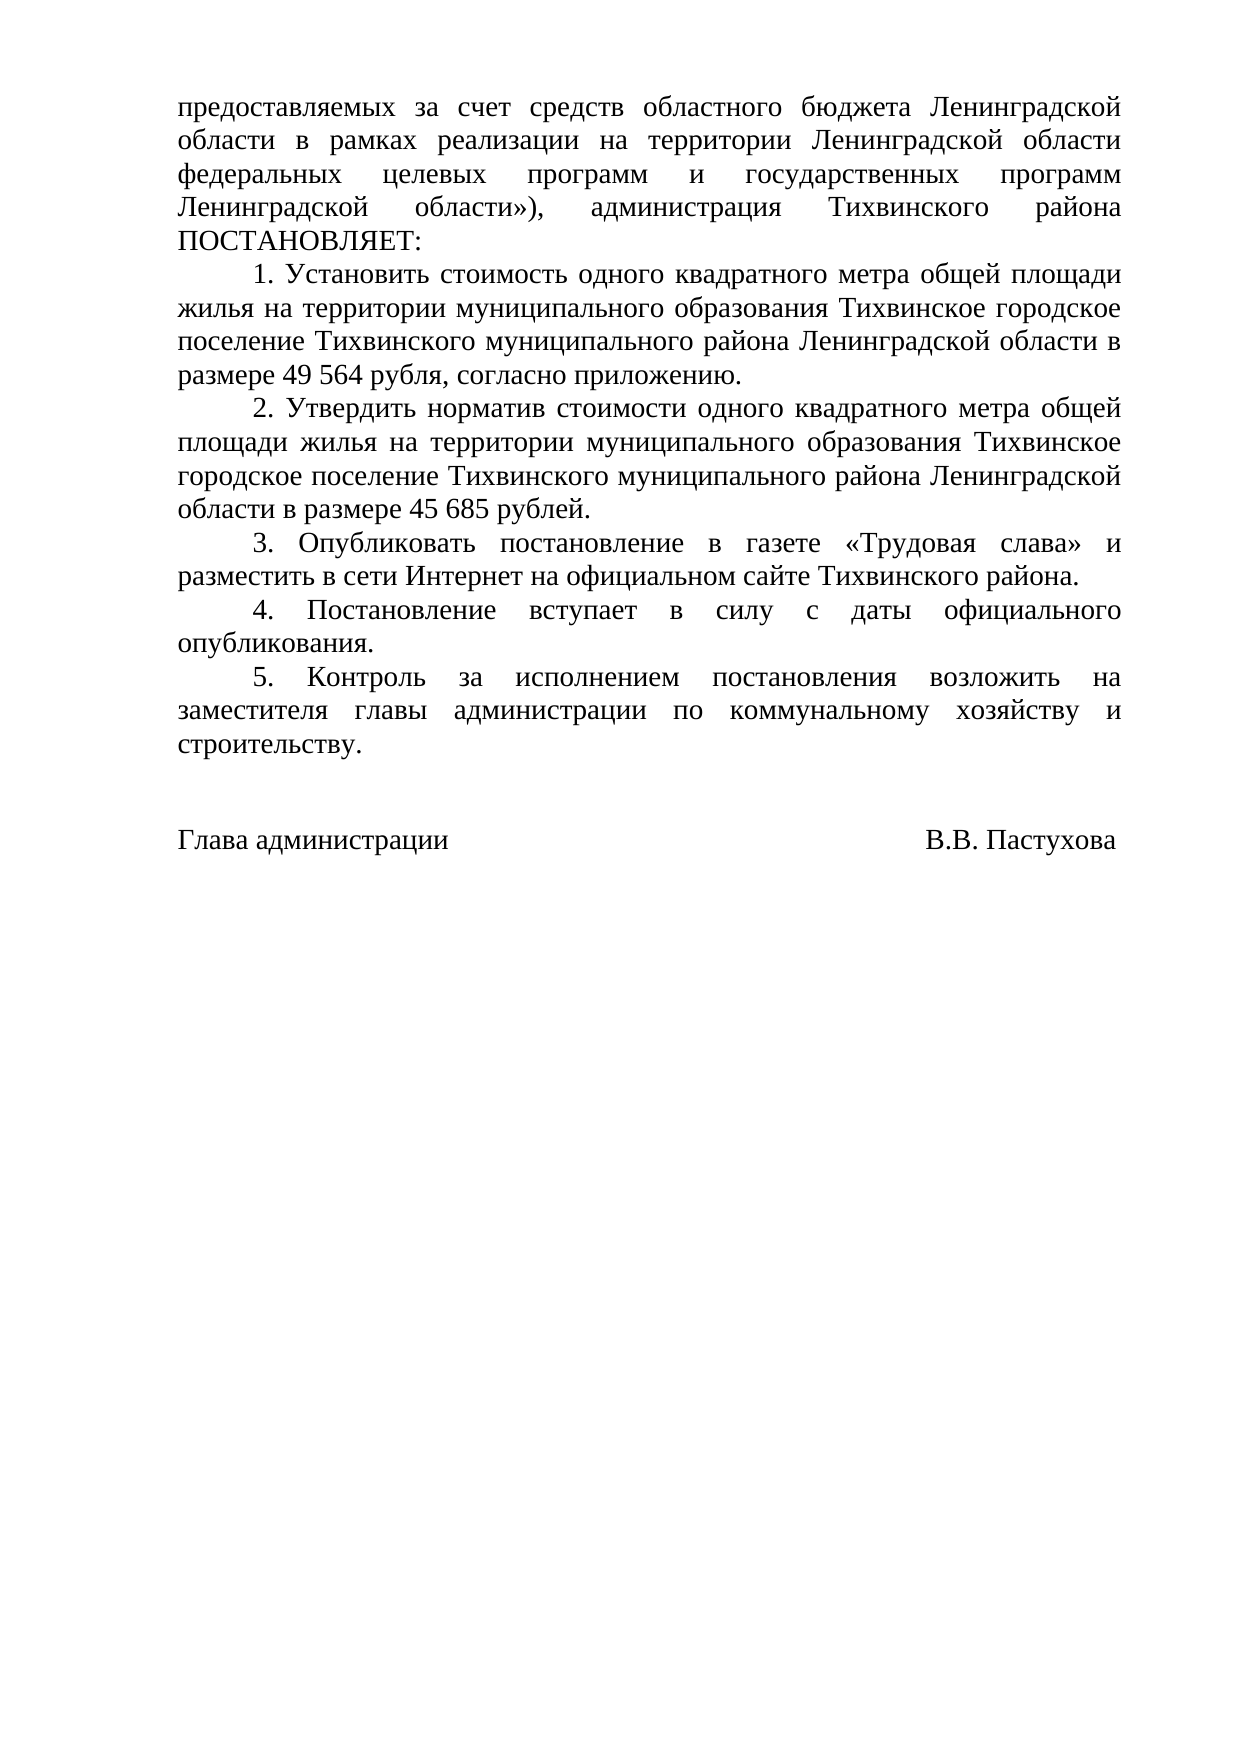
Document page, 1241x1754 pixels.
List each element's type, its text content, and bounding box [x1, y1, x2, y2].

text 4. Постановление вступает в силу с даты официального опубликования. [177, 592, 1122, 659]
text 2. Утвердить норматив стоимости одного квадратного метра общей площади жилья на территории муниципального образования Тихвинское городское поселение Тихвинского муниципального района Ленинградской области в размере 45 685 рублей. [177, 391, 1122, 525]
text 1. Установить стоимость одного квадратного метра общей площади жилья на территории муниципального образования Тихвинское городское поселение Тихвинского муниципального района Ленинградской области в размере 49 564 рубля, согласно приложению. [177, 256, 1122, 391]
text 5. Контроль за исполнением постановления возложить на заместителя главы администрации по коммунальному хозяйству и строительству. [177, 659, 1122, 759]
text Глава администрации В.В. Пастухова [177, 822, 1122, 855]
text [177, 89, 1122, 256]
text 3. Опубликовать постановление в газете «Трудовая слава» и разместить в сети Интернет на официальном сайте Тихвинского района. [177, 525, 1122, 592]
